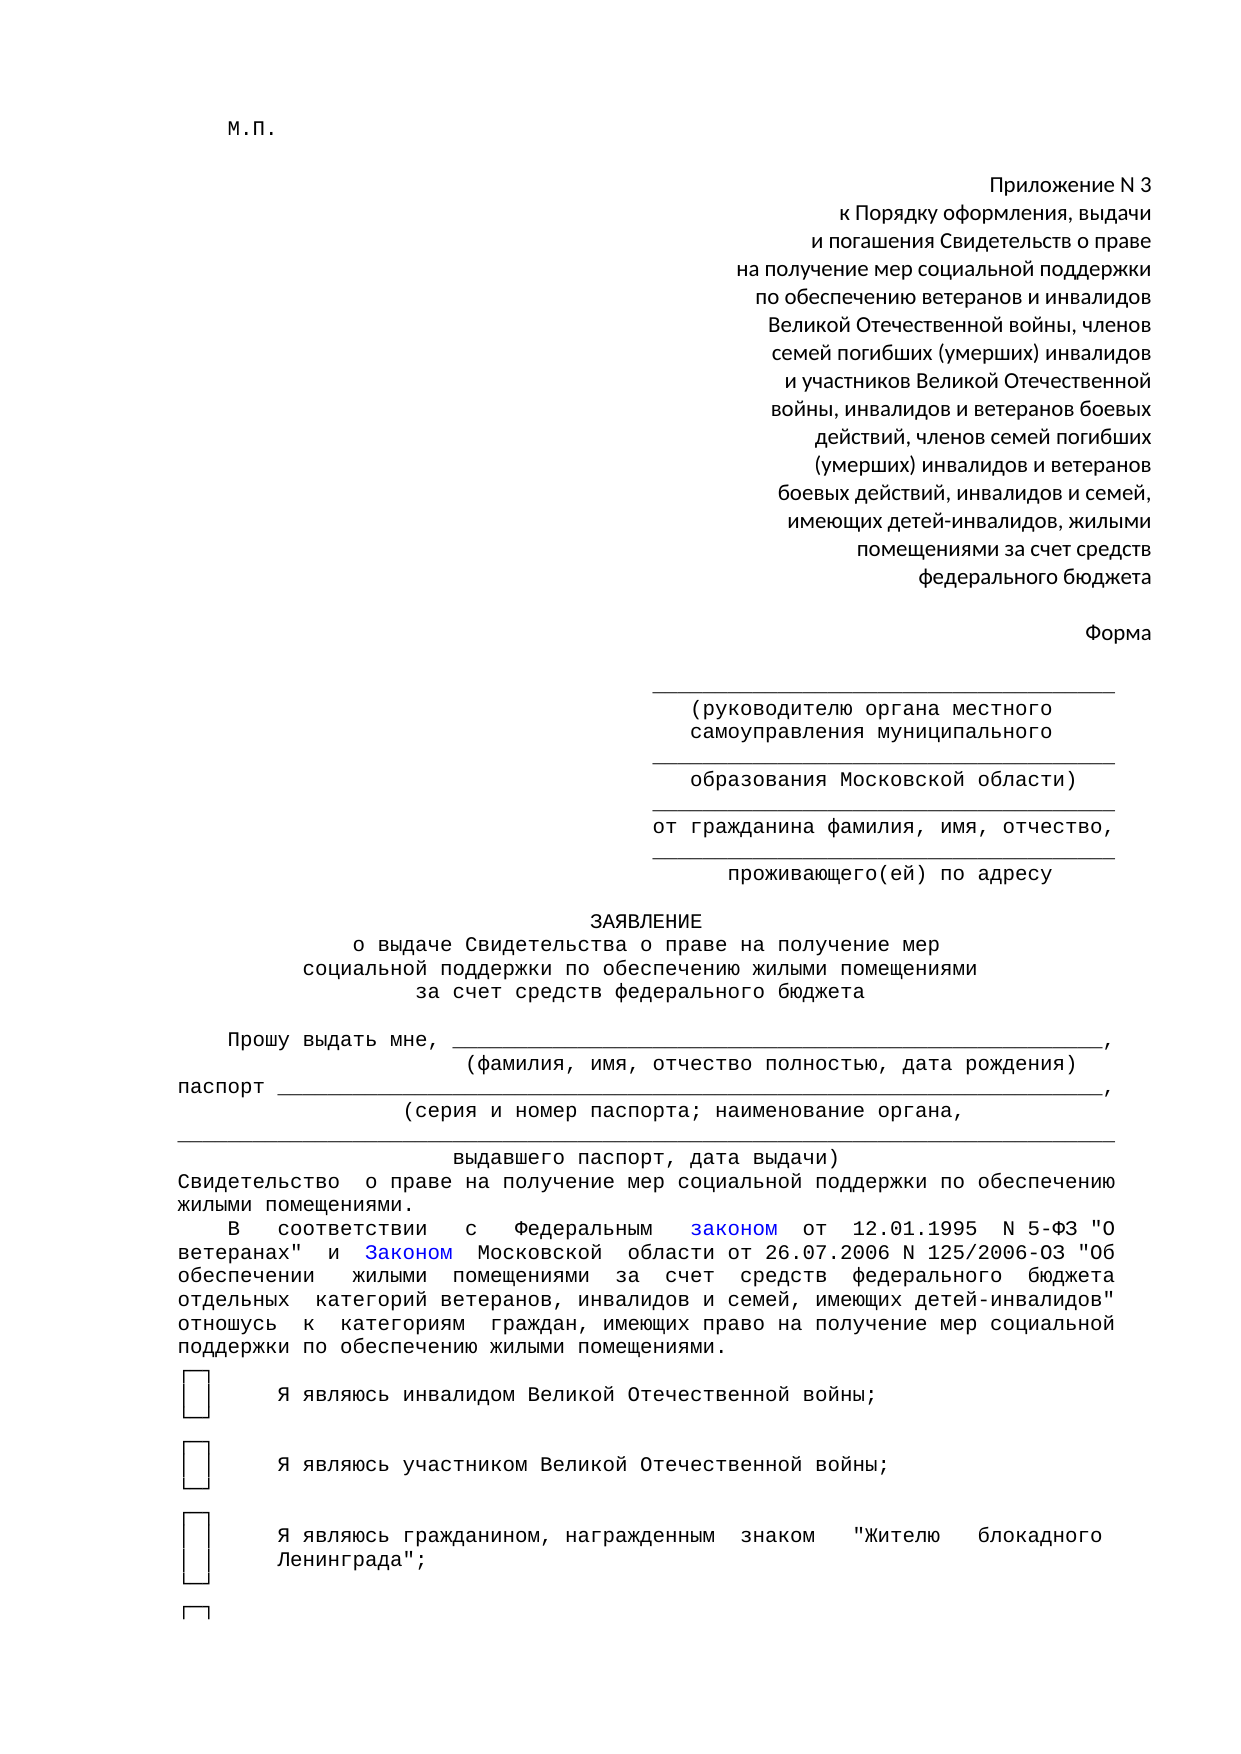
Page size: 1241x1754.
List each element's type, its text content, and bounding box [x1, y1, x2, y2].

text ┌─┐ [177, 1502, 1152, 1525]
text отношусь к категориям граждан, имеющих право на получение мер социальной [177, 1313, 1152, 1336]
text социальной поддержки по обеспечению жилыми помещениями [177, 958, 1152, 982]
text └─┘ [177, 1407, 1152, 1431]
text _____________________________________ [177, 674, 1152, 698]
text о выдаче Свидетельства о праве на получение мер [177, 934, 1152, 958]
text к Порядку оформления, выдачи [177, 198, 1152, 226]
text ┌─┐ [177, 1431, 1152, 1454]
text за счет средств федерального бюджета [177, 982, 1152, 1005]
text Прошу выдать мне, ____________________________________________________, [177, 1029, 1152, 1052]
text │ │ Я являюсь участником Великой Отечественной войны; [177, 1454, 1152, 1478]
text и участников Великой Отечественной [177, 366, 1152, 394]
text на получение мер социальной поддержки [177, 254, 1152, 282]
text М.П. [177, 118, 1152, 142]
text жилыми помещениями. [177, 1194, 1152, 1218]
text действий, членов семей погибших [177, 422, 1152, 450]
text выдавшего паспорт, дата выдачи) [177, 1147, 1152, 1171]
text (фамилия, имя, отчество полностью, дата рождения) [177, 1052, 1152, 1076]
text боевых действий, инвалидов и семей, [177, 478, 1152, 506]
text образования Московской области) [177, 769, 1152, 792]
text ЗАЯВЛЕНИЕ [177, 911, 1152, 934]
text Великой Отечественной войны, членов [177, 310, 1152, 338]
text семей погибших (умерших) инвалидов [177, 338, 1152, 366]
text │ │ Я являюсь инвалидом Великой Отечественной войны; [177, 1383, 1152, 1407]
text _____________________________________ [177, 745, 1152, 769]
text отдельных категорий ветеранов, инвалидов и семей, имеющих детей-инвалидов" [177, 1289, 1152, 1313]
text В соответствии с Федеральным законом от 12.01.1995 N 5-ФЗ "О [177, 1218, 1152, 1242]
text ветеранах" и Законом Московской области от 26.07.2006 N 125/2006-ОЗ "Об [177, 1242, 1152, 1265]
text обеспечении жилыми помещениями за счет средств федерального бюджета [177, 1265, 1152, 1289]
text проживающего(ей) по адресу [177, 863, 1152, 887]
text федерального бюджета [177, 562, 1152, 590]
text Приложение N 3 [177, 170, 1152, 198]
text поддержки по обеспечению жилыми помещениями. [177, 1336, 1152, 1360]
text Свидетельство о праве на получение мер социальной поддержки по обеспечению [177, 1171, 1152, 1194]
text по обеспечению ветеранов и инвалидов [177, 282, 1152, 310]
text от гражданина фамилия, имя, отчество, [177, 816, 1152, 840]
text _____________________________________ [177, 840, 1152, 863]
text паспорт __________________________________________________________________, [177, 1076, 1152, 1100]
text самоуправления муниципального [177, 721, 1152, 745]
text (умерших) инвалидов и ветеранов [177, 450, 1152, 478]
text │ │ Ленинграда"; [177, 1549, 1152, 1573]
text (серия и номер паспорта; наименование органа, [177, 1100, 1152, 1123]
text └─┘ [177, 1478, 1152, 1502]
text └─┘ [177, 1573, 1152, 1596]
text ___________________________________________________________________________ [177, 1123, 1152, 1147]
text войны, инвалидов и ветеранов боевых [177, 394, 1152, 422]
text Форма [177, 618, 1152, 646]
text помещениями за счет средств [177, 534, 1152, 562]
text (руководителю органа местного [177, 698, 1152, 721]
text и погашения Свидетельств о праве [177, 226, 1152, 254]
text ┌─┐ [177, 1596, 1152, 1620]
text │ │ Я являюсь гражданином, награжденным знаком "Жителю блокадного [177, 1525, 1152, 1549]
text ┌─┐ [177, 1360, 1152, 1383]
text имеющих детей-инвалидов, жилыми [177, 506, 1152, 534]
text _____________________________________ [177, 792, 1152, 816]
